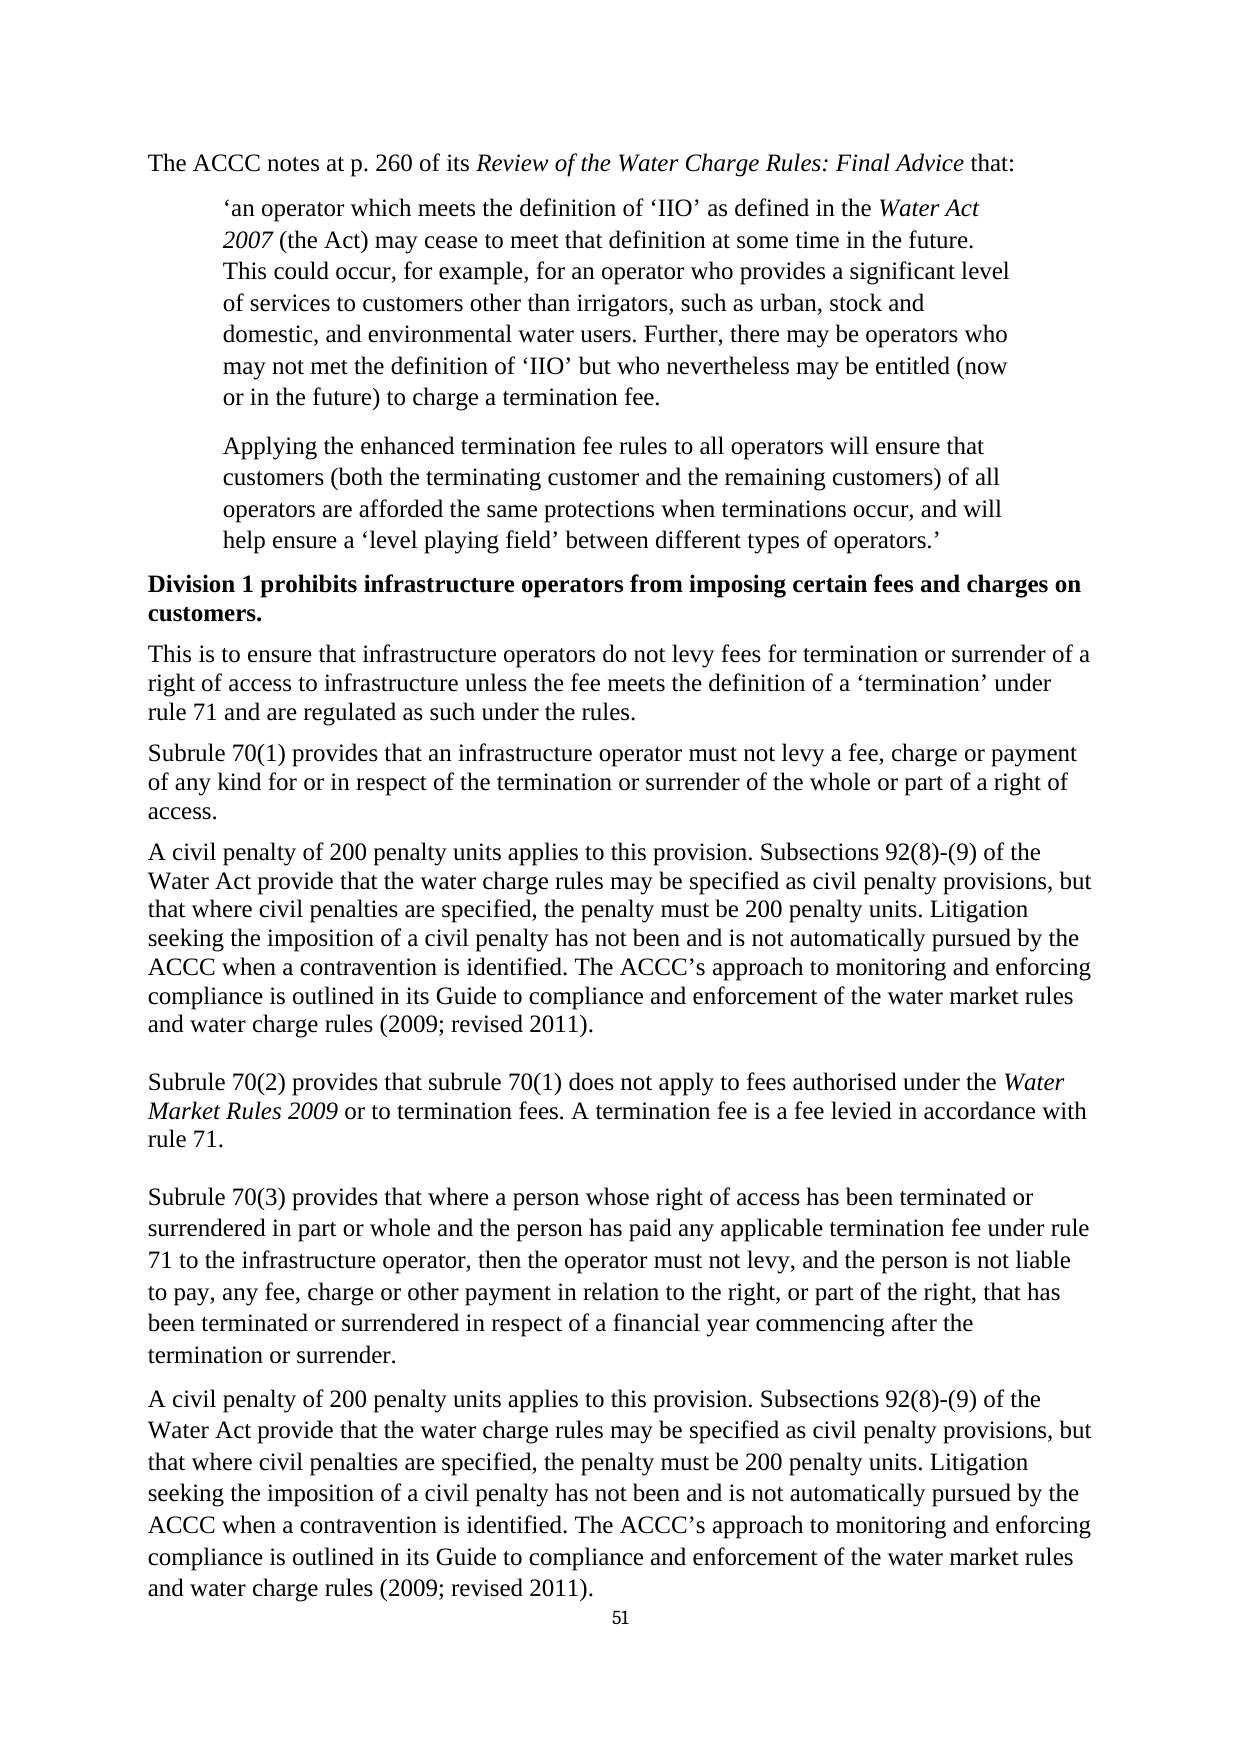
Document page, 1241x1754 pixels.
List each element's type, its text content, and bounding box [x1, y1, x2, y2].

text Subrule 70(1) provides that an infrastructure operator must not levy a fee, charge or payment of any kind for or in respect of the termination or surrender of the whole or part of a right of access. [148, 738, 1092, 824]
text Subrule 70(3) provides that where a person whose right of access has been terminated or surrendered in part or whole and the person has paid any applicable termination fee under rule 71 to the infrastructure operator, then the operator must not levy, and the person is not liable to pay, any fee, charge or other payment in relation to the right, or part of the right, that has been terminated or surrendered in respect of a financial year commencing after the termination or surrender. [148, 1182, 1092, 1368]
text Division 1 prohibits infrastructure operators from imposing certain fees and charges on customers. [148, 569, 1092, 627]
text The ACCC notes at p. 260 of its Review of the Water Charge Rules: Final Advice that: [148, 148, 1092, 176]
text This is to ensure that infrastructure operators do not levy fees for termination or surrender of a right of access to infrastructure unless the fee meets the definition of a ‘termination’ under rule 71 and are regulated as such under the rules. [148, 639, 1092, 726]
text ‘an operator which meets the definition of ‘IIO’ as defined in the Water Act 2007 (the Act) may cease to meet that definition at some time in the future. This could occur, for example, for an operator who provides a significant level of services to customers other than irrigators, such as urban, stock and domestic, and environmental water users. Further, there may be operators who may not met the definition of ‘IIO’ but who nevertheless may be entitled (now or in the future) to charge a termination fee. [223, 193, 1017, 411]
text Applying the enhanced termination fee rules to all operators will ensure that customers (both the terminating customer and the remaining customers) of all operators are afforded the same protections when terminations occur, and will help ensure a ‘level playing field’ between different types of operators.’ [223, 431, 1017, 554]
text Subrule 70(2) provides that subrule 70(1) does not apply to fees authorised under the Water Market Rules 2009 or to termination fees. A termination fee is a fee levied in accordance with rule 71. [148, 1067, 1092, 1153]
text A civil penalty of 200 penalty units applies to this provision. Subsections 92(8)-(9) of the Water Act provide that the water charge rules may be specified as civil penalty provisions, but that where civil penalties are specified, the penalty must be 200 penalty units. Litigation seeking the imposition of a civil penalty has not been and is not automatically pursued by the ACCC when a contravention is identified. The ACCC’s approach to monitoring and enforcing compliance is outlined in its Guide to compliance and enforcement of the water market rules and water charge rules (2009; revised 2011). [148, 837, 1092, 1038]
text A civil penalty of 200 penalty units applies to this provision. Subsections 92(8)-(9) of the Water Act provide that the water charge rules may be specified as civil penalty provisions, but that where civil penalties are specified, the penalty must be 200 penalty units. Litigation seeking the imposition of a civil penalty has not been and is not automatically pursued by the ACCC when a contravention is identified. The ACCC’s approach to monitoring and enforcing compliance is outlined in its Guide to compliance and enforcement of the water market rules and water charge rules (2009; revised 2011). [148, 1384, 1092, 1602]
